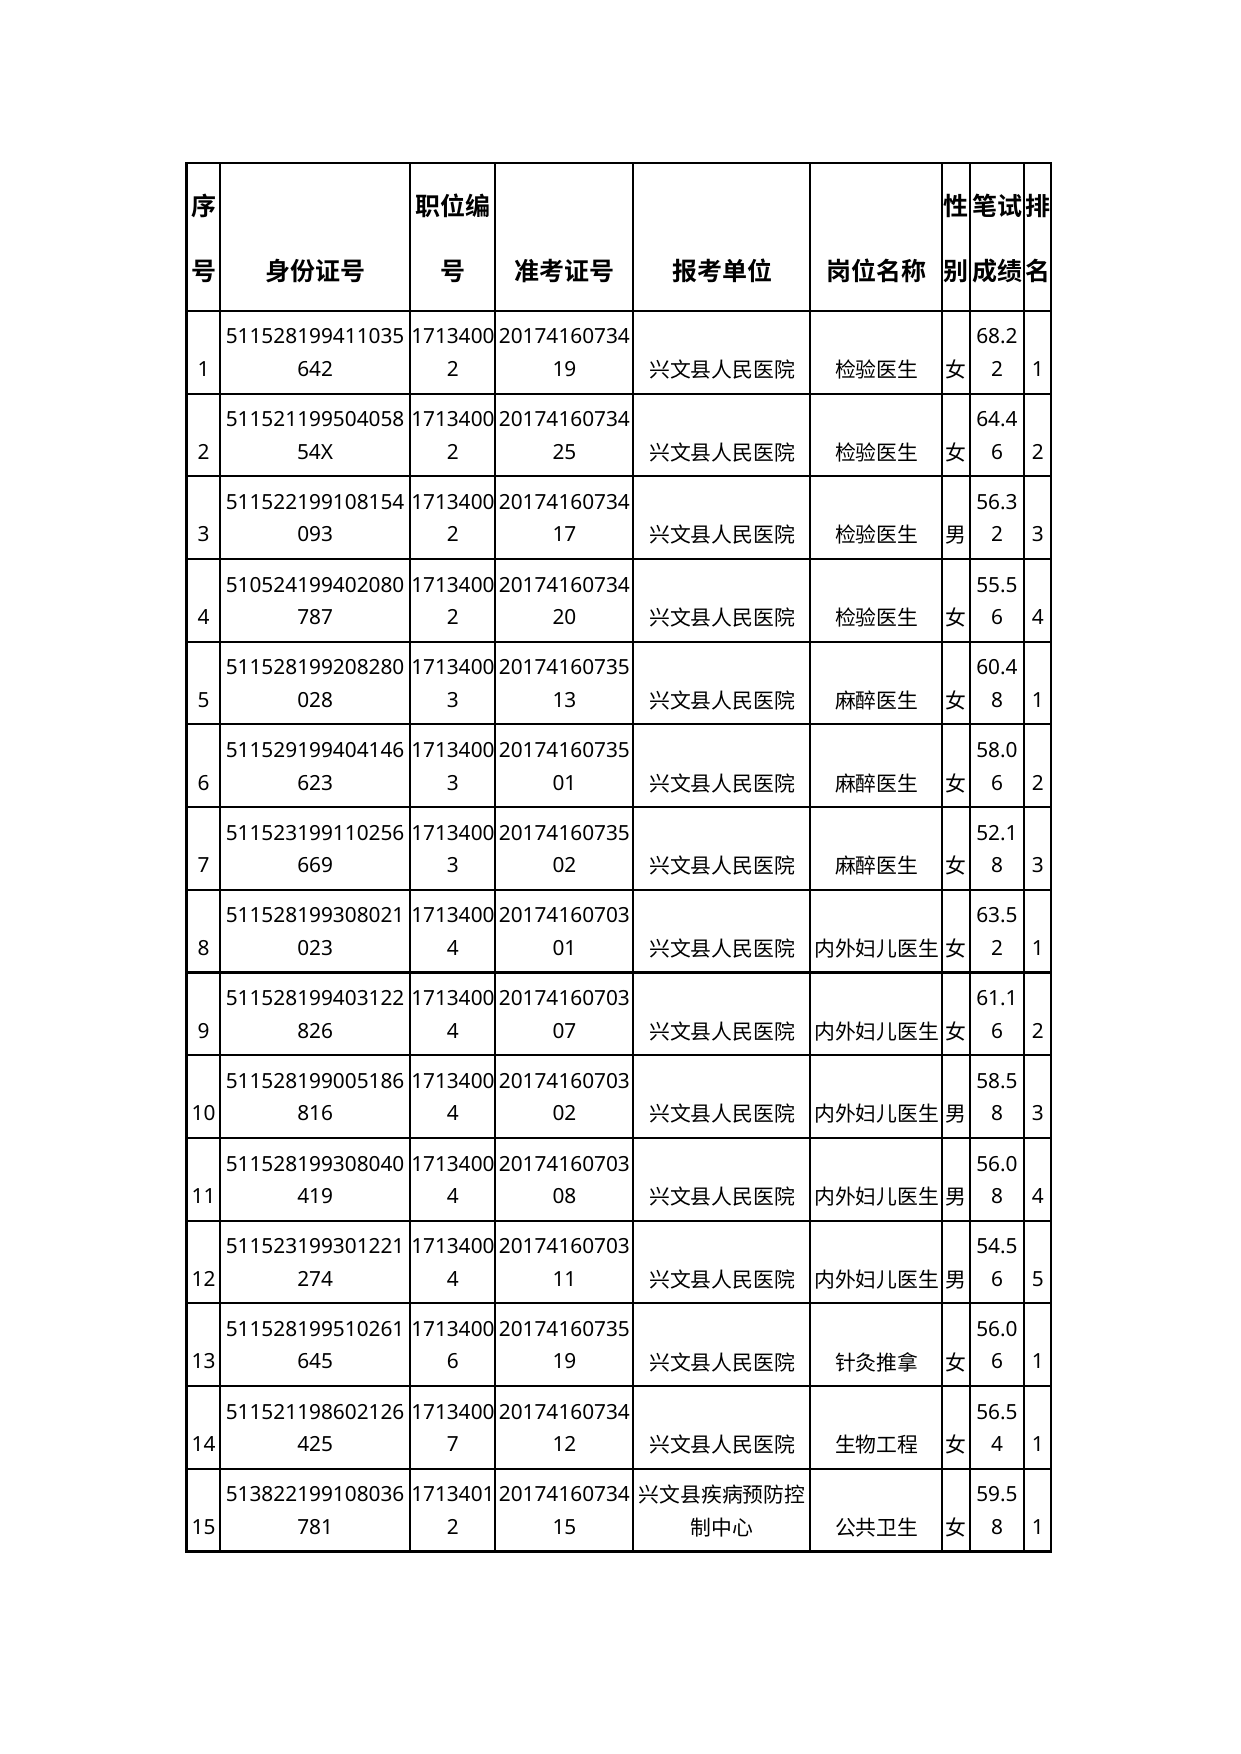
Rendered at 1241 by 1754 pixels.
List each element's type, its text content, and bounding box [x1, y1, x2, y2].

table_cell 1 [1025, 1304, 1050, 1385]
table_cell 检验医生 [811, 477, 941, 558]
table_cell 兴文县人民医院 [634, 643, 809, 723]
table_cell 4 [1025, 560, 1050, 641]
table_cell 内外妇儿医生 [811, 1139, 941, 1219]
table_cell 511521198602126425 [221, 1387, 409, 1468]
table_cell 17134002 [411, 477, 494, 558]
table_cell 17134006 [411, 1304, 494, 1385]
table_cell 56.54 [971, 1387, 1023, 1468]
table_cell 17134003 [411, 808, 494, 889]
table_cell 511528199411035642 [221, 312, 409, 392]
table_cell 内外妇儿医生 [811, 974, 941, 1054]
table_cell 兴文县人民医院 [634, 477, 809, 558]
table_cell 58.58 [971, 1056, 1023, 1137]
table_cell 内外妇儿医生 [811, 1056, 941, 1137]
table_cell 17134004 [411, 1222, 494, 1302]
table_cell 2 [1025, 974, 1050, 1054]
table_cell 兴文县人民医院 [634, 1304, 809, 1385]
table_cell 兴文县人民医院 [634, 1387, 809, 1468]
table_cell 1 [1025, 1387, 1050, 1468]
table_cell 511528199005186816 [221, 1056, 409, 1137]
table_cell 兴文县人民医院 [634, 1139, 809, 1219]
table_cell 生物工程 [811, 1387, 941, 1468]
table_cell 511528199308040419 [221, 1139, 409, 1219]
table_cell 兴文县疾病预防控制中心 [634, 1470, 809, 1550]
table_cell 2017416073420 [496, 560, 632, 641]
table_cell 51152119950405854X [221, 395, 409, 475]
table_cell 女 [943, 560, 969, 641]
table_cell 7 [188, 808, 219, 889]
table_cell 17134004 [411, 1056, 494, 1137]
table_cell 54.56 [971, 1222, 1023, 1302]
table_cell 511523199301221274 [221, 1222, 409, 1302]
table_cell 55.56 [971, 560, 1023, 641]
table_cell 男 [943, 1056, 969, 1137]
table_cell 男 [943, 1139, 969, 1219]
table_cell 兴文县人民医院 [634, 725, 809, 806]
table_header 笔试成绩 [971, 164, 1023, 310]
table_cell 4 [188, 560, 219, 641]
table_cell 兴文县人民医院 [634, 395, 809, 475]
table_cell 2017416070311 [496, 1222, 632, 1302]
table_cell 8 [188, 891, 219, 971]
table_cell 9 [188, 974, 219, 1054]
table_cell 女 [943, 1470, 969, 1550]
table_header 排名 [1025, 164, 1050, 310]
table_cell 2017416070302 [496, 1056, 632, 1137]
table_cell 兴文县人民医院 [634, 974, 809, 1054]
table_cell 女 [943, 891, 969, 971]
table_cell 6 [188, 725, 219, 806]
table_cell 女 [943, 1304, 969, 1385]
table_cell 17134004 [411, 891, 494, 971]
table_cell 3 [188, 477, 219, 558]
table_cell 2 [188, 395, 219, 475]
table_cell 兴文县人民医院 [634, 560, 809, 641]
table_cell 17134002 [411, 560, 494, 641]
table_cell 检验医生 [811, 560, 941, 641]
table_cell 56.06 [971, 1304, 1023, 1385]
table_cell 1 [1025, 643, 1050, 723]
table_cell 2 [1025, 395, 1050, 475]
table_header 身份证号 [221, 164, 409, 310]
table_cell 兴文县人民医院 [634, 808, 809, 889]
table_cell 511528199403122826 [221, 974, 409, 1054]
table_cell 2017416070307 [496, 974, 632, 1054]
table_cell 10 [188, 1056, 219, 1137]
table_cell 麻醉医生 [811, 725, 941, 806]
table_cell 女 [943, 808, 969, 889]
table_cell 公共卫生 [811, 1470, 941, 1550]
table_cell 2017416073519 [496, 1304, 632, 1385]
table_cell 2017416070308 [496, 1139, 632, 1219]
table_cell 4 [1025, 1139, 1050, 1219]
table_cell 2017416073425 [496, 395, 632, 475]
table_cell 2017416073412 [496, 1387, 632, 1468]
table_cell 1 [1025, 891, 1050, 971]
table_cell 58.06 [971, 725, 1023, 806]
table_cell 12 [188, 1222, 219, 1302]
table_cell 1 [188, 312, 219, 392]
table_cell 63.52 [971, 891, 1023, 971]
table_cell 17134012 [411, 1470, 494, 1550]
table_cell 麻醉医生 [811, 643, 941, 723]
table_cell 2017416073417 [496, 477, 632, 558]
table_cell 52.18 [971, 808, 1023, 889]
table_cell 5 [1025, 1222, 1050, 1302]
table_cell 68.22 [971, 312, 1023, 392]
table_cell 5 [188, 643, 219, 723]
table_cell 64.46 [971, 395, 1023, 475]
table_cell 17134003 [411, 725, 494, 806]
table_cell 女 [943, 395, 969, 475]
table_cell 17134002 [411, 395, 494, 475]
table_cell 511528199208280028 [221, 643, 409, 723]
table_cell 13 [188, 1304, 219, 1385]
table_cell 2017416073513 [496, 643, 632, 723]
table_cell 511523199110256669 [221, 808, 409, 889]
table_cell 兴文县人民医院 [634, 1056, 809, 1137]
table_cell 1 [1025, 312, 1050, 392]
table_cell 女 [943, 974, 969, 1054]
table_cell 兴文县人民医院 [634, 312, 809, 392]
table_cell 检验医生 [811, 312, 941, 392]
table_header 序号 [188, 164, 219, 310]
table_cell 兴文县人民医院 [634, 891, 809, 971]
table_cell 兴文县人民医院 [634, 1222, 809, 1302]
table_header 岗位名称 [811, 164, 941, 310]
table_cell 14 [188, 1387, 219, 1468]
table_cell 男 [943, 477, 969, 558]
table_cell 511522199108154093 [221, 477, 409, 558]
table_cell 女 [943, 643, 969, 723]
table_cell 男 [943, 1222, 969, 1302]
table_cell 56.32 [971, 477, 1023, 558]
table_cell 59.58 [971, 1470, 1023, 1550]
table_cell 17134007 [411, 1387, 494, 1468]
table_cell 17134004 [411, 974, 494, 1054]
table_cell 17134004 [411, 1139, 494, 1219]
table_cell 麻醉医生 [811, 808, 941, 889]
table_cell 511528199308021023 [221, 891, 409, 971]
table_cell 女 [943, 1387, 969, 1468]
table_cell 17134003 [411, 643, 494, 723]
table_header 性别 [943, 164, 969, 310]
table_cell 2 [1025, 725, 1050, 806]
table_cell 17134002 [411, 312, 494, 392]
table_cell 60.48 [971, 643, 1023, 723]
table_cell 针灸推拿 [811, 1304, 941, 1385]
table_header 准考证号 [496, 164, 632, 310]
table_cell 2017416073415 [496, 1470, 632, 1550]
table_cell 女 [943, 312, 969, 392]
table_cell 3 [1025, 1056, 1050, 1137]
table_cell 检验医生 [811, 395, 941, 475]
table_header 报考单位 [634, 164, 809, 310]
table_cell 511529199404146623 [221, 725, 409, 806]
table_cell 15 [188, 1470, 219, 1550]
table_cell 3 [1025, 477, 1050, 558]
table_cell 510524199402080787 [221, 560, 409, 641]
table_cell 内外妇儿医生 [811, 1222, 941, 1302]
table_cell 11 [188, 1139, 219, 1219]
table_cell 2017416073419 [496, 312, 632, 392]
table_cell 2017416073501 [496, 725, 632, 806]
table_cell 2017416070301 [496, 891, 632, 971]
table_header 职位编号 [411, 164, 494, 310]
table_cell 2017416073502 [496, 808, 632, 889]
table_cell 3 [1025, 808, 1050, 889]
table_cell 56.08 [971, 1139, 1023, 1219]
table_cell 1 [1025, 1470, 1050, 1550]
table_cell 内外妇儿医生 [811, 891, 941, 971]
table_cell 511528199510261645 [221, 1304, 409, 1385]
table_cell 女 [943, 725, 969, 806]
table_cell 513822199108036781 [221, 1470, 409, 1550]
table_cell 61.16 [971, 974, 1023, 1054]
